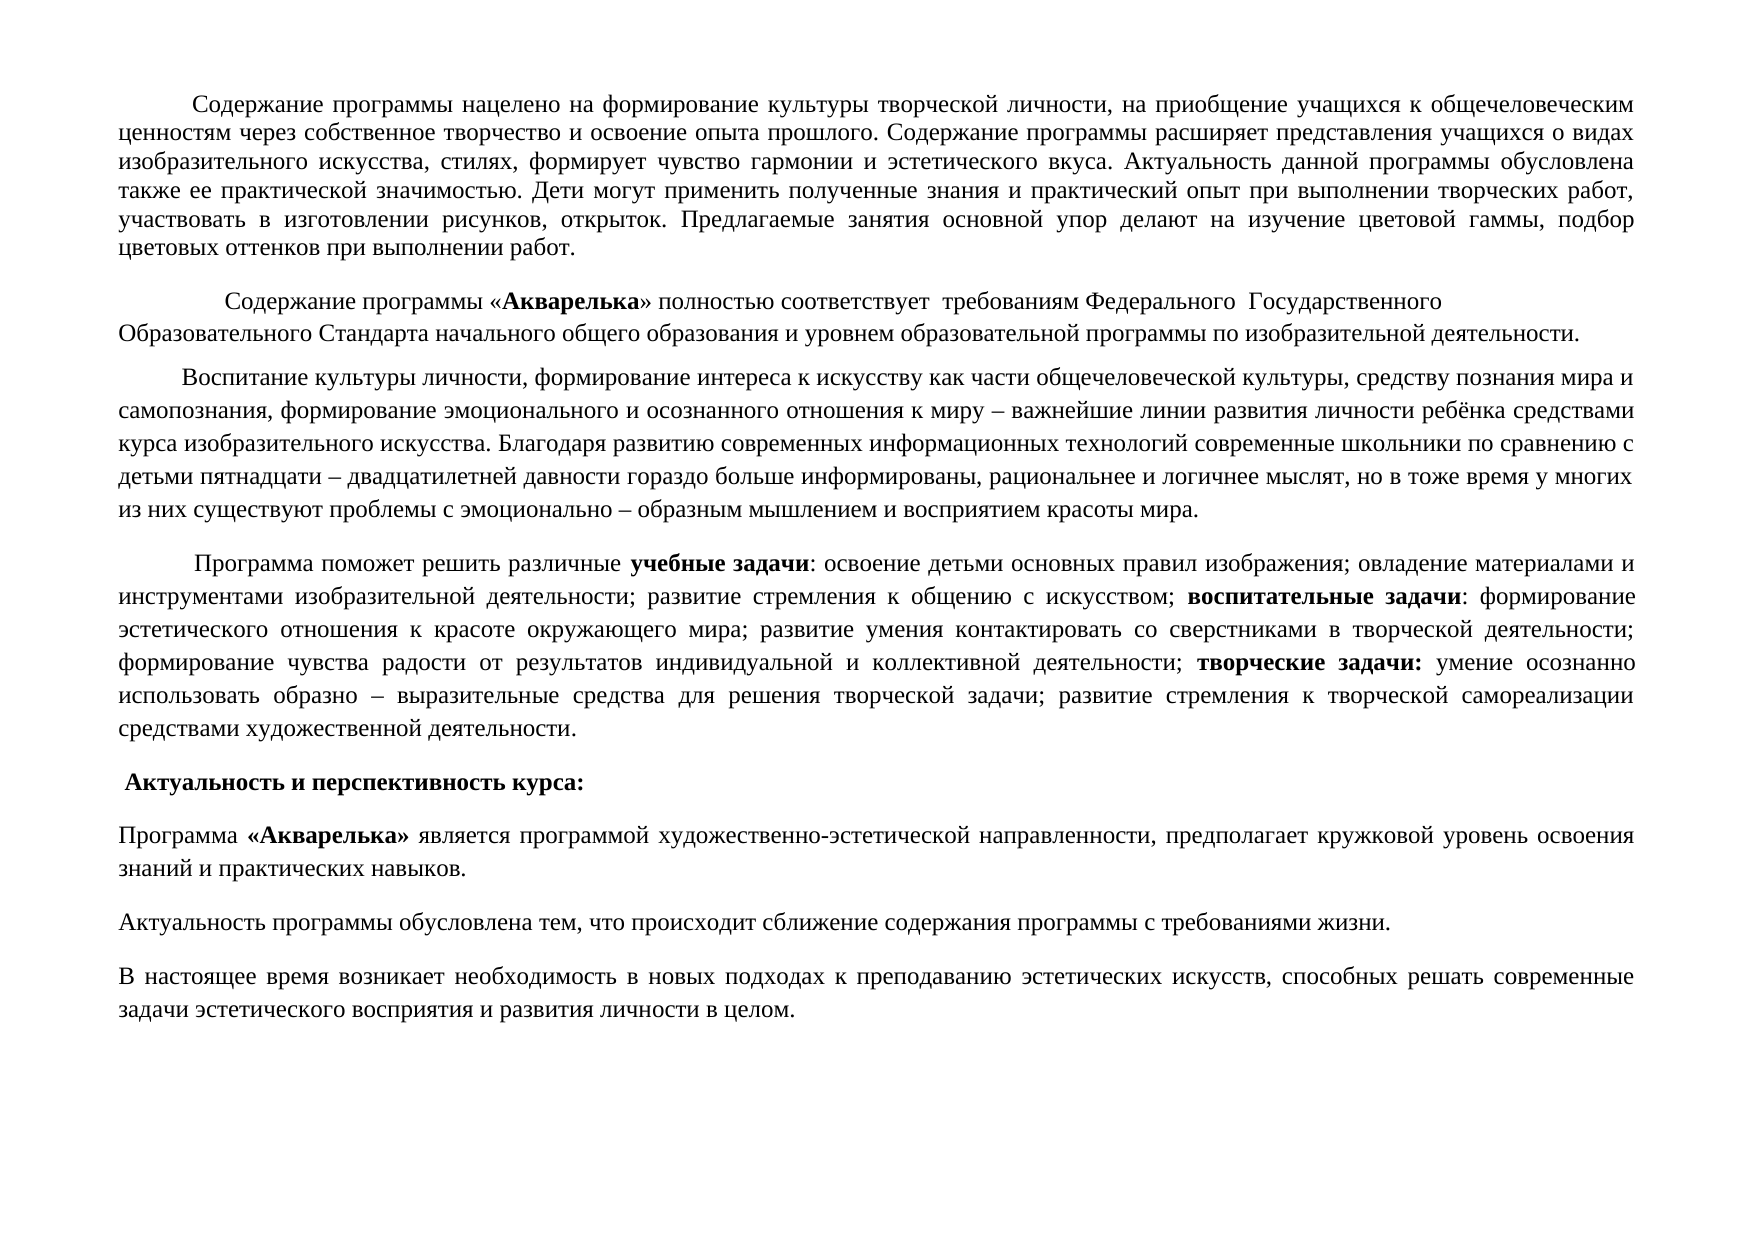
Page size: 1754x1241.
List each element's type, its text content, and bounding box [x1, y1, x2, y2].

text В настоящее время возникает необходимость в новых подходах к преподаванию эстетических искусств, способных решать современные задачи эстетического восприятия и развития личности в целом. [118, 961, 1636, 1023]
text Актуальность и перспективность курса: [118, 767, 1636, 795]
text Содержание программы нацелено на формирование культуры творческой личности, на приобщение учащихся к общечеловеческим ценностям через собственное творчество и освоение опыта прошлого. Содержание программы расширяет представления учащихся о видах изобразительного искусства, стилях, формирует чувство гармонии и эстетического вкуса. Актуальность данной программы обусловлена также ее практической значимостью. Дети могут применить полученные знания и практический опыт при выполнении творческих работ, участвовать в изготовлении рисунков, открыток. Предлагаемые занятия основной упор делают на изучение цветовой гаммы, подбор цветовых оттенков при выполнении работ. [118, 89, 1636, 261]
text Программа поможет решить различные учебные задачи: освоение детьми основных правил изображения; овладение материалами и инструментами изобразительной деятельности; развитие стремления к общению с искусством; воспитательные задачи: формирование эстетического отношения к красоте окружающего мира; развитие умения контактировать со сверстниками в творческой деятельности; формирование чувства радости от результатов индивидуальной и коллективной деятельности; творческие задачи: умение осознанно использовать образно – выразительные средства для решения творческой задачи; развитие стремления к творческой самореализации средствами художественной деятельности. [118, 548, 1636, 742]
text Актуальность программы обусловлена тем, что происходит сближение содержания программы с требованиями жизни. [118, 907, 1636, 936]
text Воспитание культуры личности, формирование интереса к искусству как части общечеловеческой культуры, средству познания мира и самопознания, формирование эмоционального и осознанного отношения к миру – важнейшие линии развития личности ребёнка средствами курса изобразительного искусства. Благодаря развитию современных информационных технологий современные школьники по сравнению с детьми пятнадцати – двадцатилетней давности гораздо больше информированы, рациональнее и логичнее мыслят, но в тоже время у многих из них существуют проблемы с эмоционально – образным мышлением и восприятием красоты мира. [118, 362, 1636, 523]
text Содержание программы «Акварелька» полностью соответствует требованиям Федерального Государственного Образовательного Стандарта начального общего образования и уровнем образовательной программы по изобразительной деятельности. [118, 286, 1636, 346]
text Программа «Акварелька» является программой художественно-эстетической направленности, предполагает кружковой уровень освоения знаний и практических навыков. [118, 821, 1636, 882]
